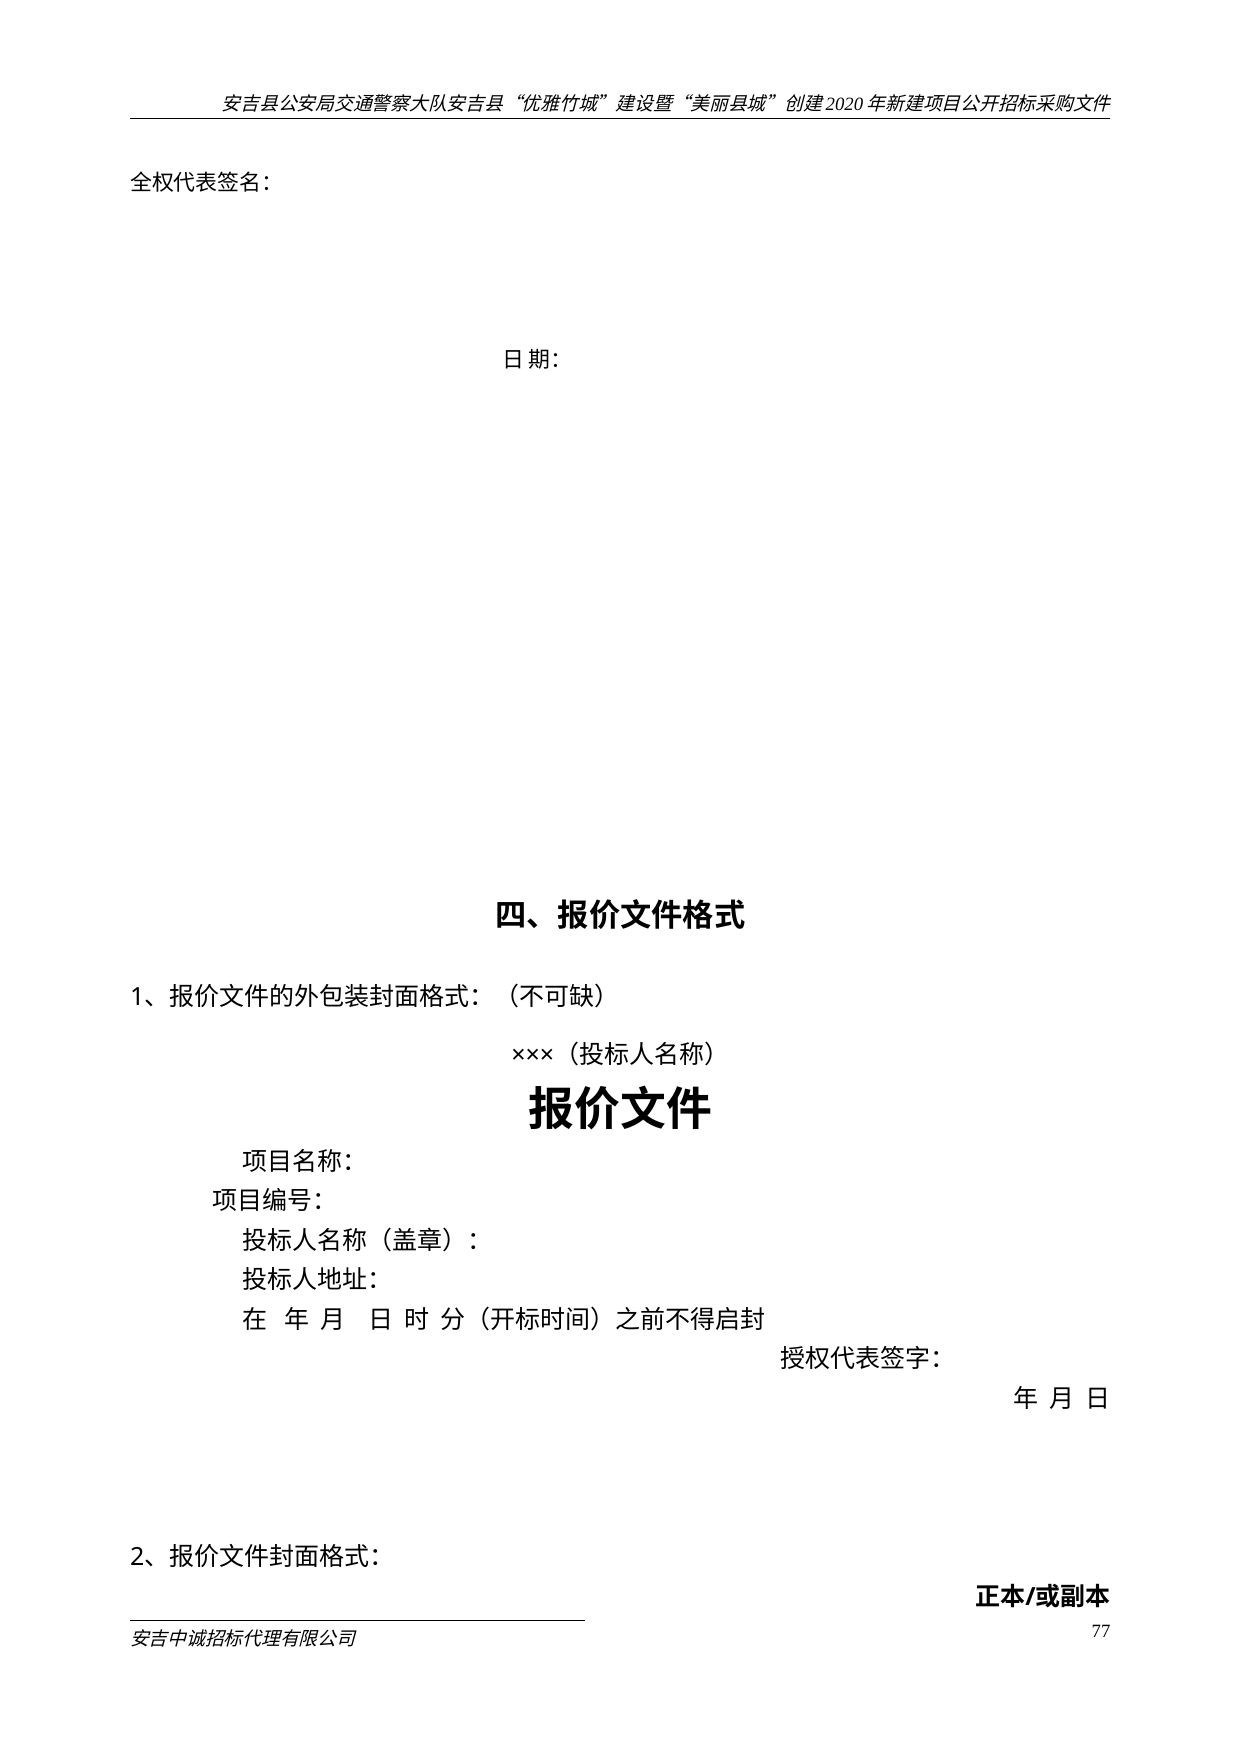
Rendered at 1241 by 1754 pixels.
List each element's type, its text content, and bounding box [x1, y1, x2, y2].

text 项目编号： [130, 1178, 1110, 1217]
text 投标人名称（盖章）： [130, 1217, 1110, 1257]
text 授权代表签字： [130, 1336, 1110, 1376]
text 报价文件 [130, 1076, 1110, 1138]
text 正本/或副本 [130, 1574, 1110, 1613]
text 四、报价文件格式 [130, 894, 1110, 934]
text 全权代表签名： [130, 165, 1110, 197]
text 项目名称： [242, 1138, 1110, 1178]
text 日 期： [130, 342, 1110, 373]
text 投标人地址： [130, 1257, 1110, 1297]
text 1、报价文件的外包装封面格式：（不可缺） [130, 974, 1110, 1013]
text 2、报价文件封面格式： [130, 1534, 1110, 1574]
text 年 月 日 [130, 1376, 1110, 1415]
text ×××（投标人名称） [130, 1013, 1110, 1076]
text 在 年 月 日 时 分（开标时间）之前不得启封 [130, 1297, 1110, 1336]
